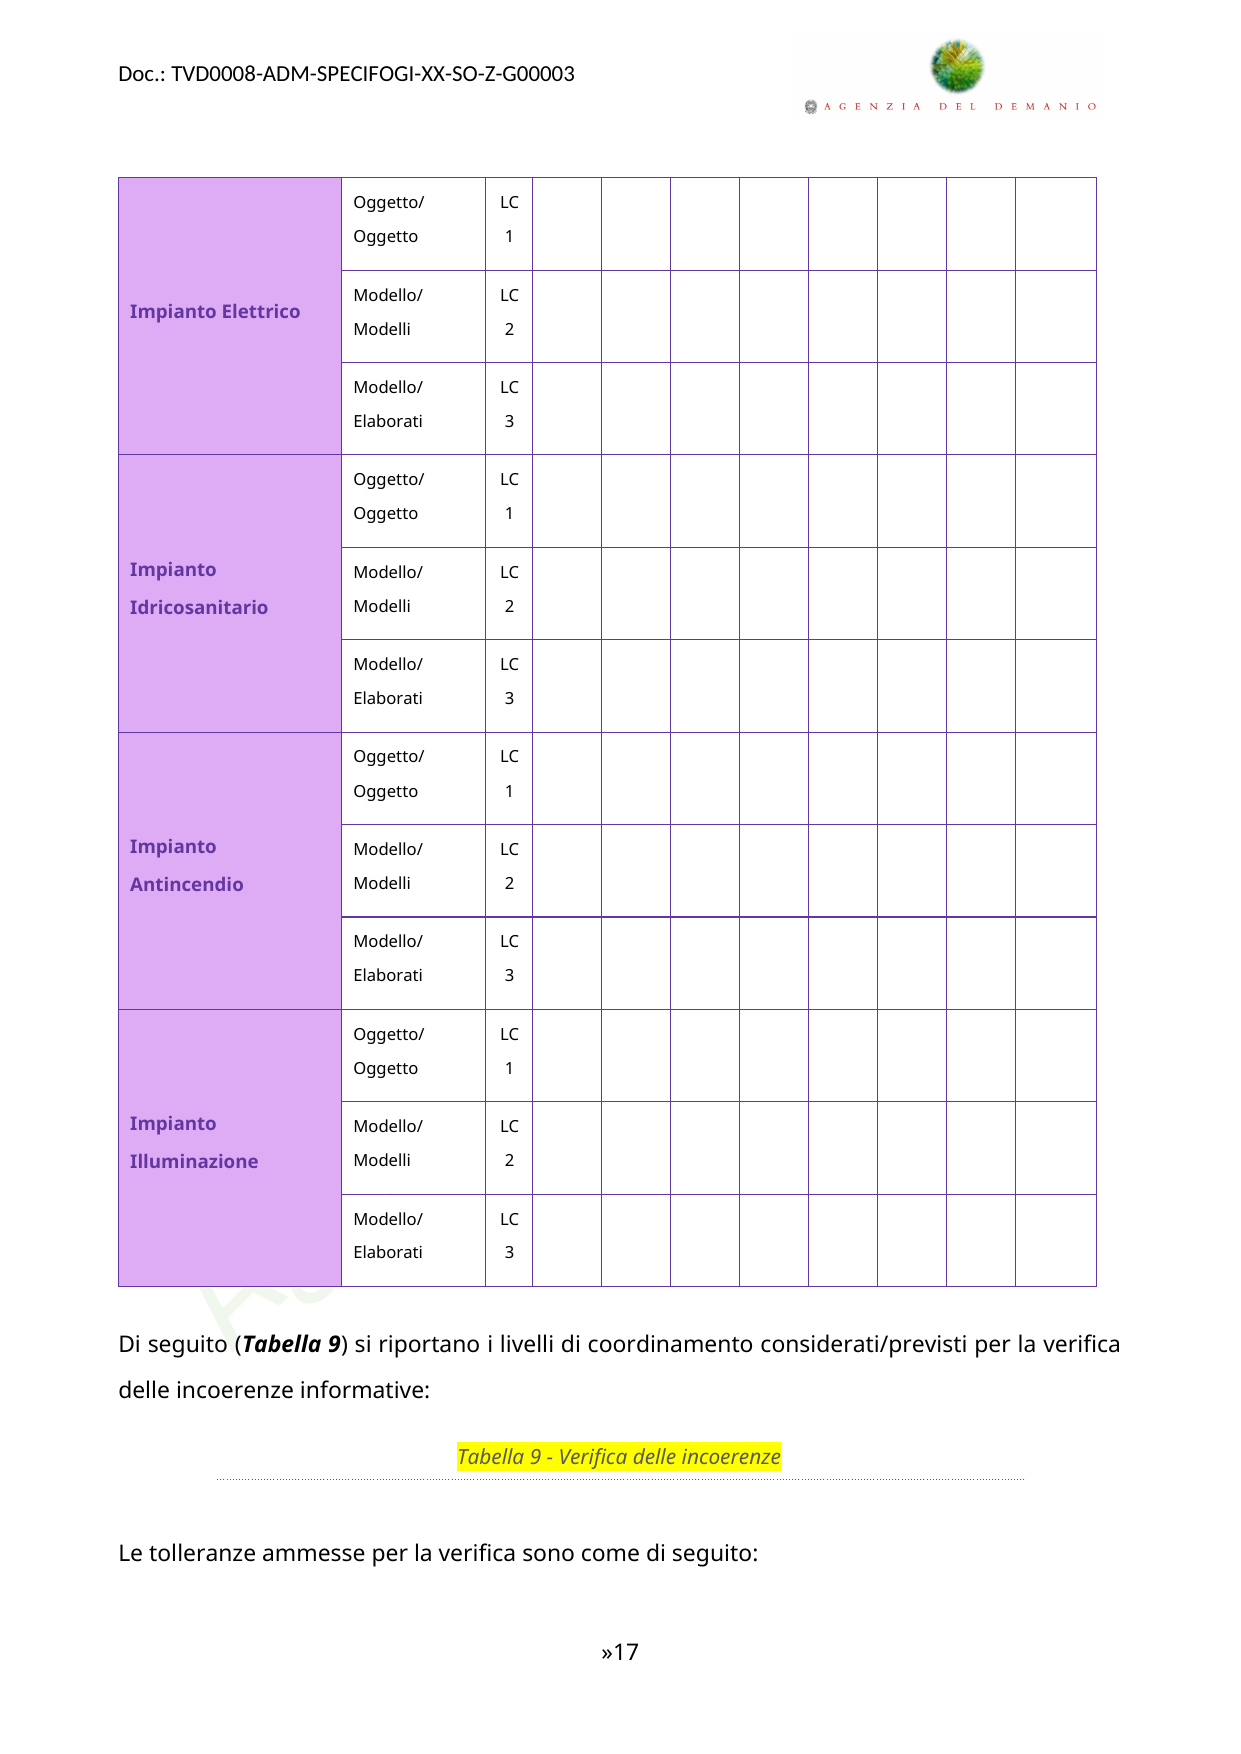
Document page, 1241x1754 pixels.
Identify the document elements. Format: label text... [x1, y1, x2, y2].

table_cell [671, 825, 739, 916]
table_cell [947, 825, 1015, 916]
table_cell [602, 825, 670, 916]
table_cell [740, 1102, 808, 1193]
table_cell [533, 733, 601, 824]
table_cell [809, 455, 877, 547]
table_cell [1016, 733, 1096, 824]
table_cell [602, 918, 670, 1009]
table_cell [809, 918, 877, 1009]
table_cell [1016, 178, 1096, 269]
table_cell [878, 1102, 946, 1193]
table_cell [947, 733, 1015, 824]
table_cell [878, 733, 946, 824]
table_cell [878, 1010, 946, 1101]
table_cell [671, 733, 739, 824]
table_cell Modello/Modelli [342, 271, 485, 362]
table_cell [602, 548, 670, 639]
table_cell [947, 918, 1015, 1009]
table_cell Impianto Illuminazione [119, 1010, 341, 1286]
table_cell Modello/Elaborati [342, 1195, 485, 1286]
table_cell [878, 548, 946, 639]
table_cell [533, 1195, 601, 1286]
table_cell [1016, 1102, 1096, 1193]
table_cell [947, 455, 1015, 547]
table_cell LC1 [486, 455, 532, 547]
table_cell [533, 825, 601, 916]
table_cell Oggetto/Oggetto [342, 733, 485, 824]
table_cell [671, 271, 739, 362]
table_cell [947, 640, 1015, 732]
table_cell [671, 455, 739, 547]
table_cell [878, 918, 946, 1009]
table_cell [947, 1195, 1015, 1286]
table_cell Modello/Elaborati [342, 918, 485, 1009]
table_cell [809, 548, 877, 639]
table_cell [809, 363, 877, 454]
table_cell LC2 [486, 271, 532, 362]
text Le tolleranze ammesse per la verifica sono come di seguito: [118, 1537, 1122, 1568]
table_cell [602, 640, 670, 732]
table_cell [878, 178, 946, 269]
table_cell [533, 178, 601, 269]
table_cell [602, 1195, 670, 1286]
table_cell LC2 [486, 825, 532, 916]
table_cell LC3 [486, 640, 532, 732]
table_cell Impianto Antincendio [119, 733, 341, 1009]
table_cell Impianto Elettrico [119, 178, 341, 454]
table_cell [809, 825, 877, 916]
table_cell [947, 1010, 1015, 1101]
table_cell [740, 733, 808, 824]
table_cell [809, 1010, 877, 1101]
table_cell [878, 271, 946, 362]
table_cell [809, 271, 877, 362]
table_cell [740, 1195, 808, 1286]
table_cell [947, 178, 1015, 269]
table_cell [533, 1102, 601, 1193]
table_cell [809, 1195, 877, 1286]
table_cell Modello/Modelli [342, 825, 485, 916]
table_cell LC1 [486, 178, 532, 269]
table_cell [1016, 1010, 1096, 1101]
table_cell [947, 363, 1015, 454]
table_cell [533, 271, 601, 362]
table_cell [947, 1102, 1015, 1193]
table_cell [1016, 918, 1096, 1009]
table_cell LC3 [486, 918, 532, 1009]
table_cell [878, 825, 946, 916]
table_cell [602, 1102, 670, 1193]
table_cell [878, 455, 946, 547]
table_cell [602, 455, 670, 547]
table_cell [740, 455, 808, 547]
table_cell [533, 548, 601, 639]
table_cell [740, 918, 808, 1009]
table_cell [533, 640, 601, 732]
table_cell [740, 640, 808, 732]
table_cell Oggetto/Oggetto [342, 455, 485, 547]
table_cell [671, 918, 739, 1009]
table_cell [947, 271, 1015, 362]
table_cell LC1 [486, 733, 532, 824]
table_cell [671, 640, 739, 732]
table_cell [1016, 363, 1096, 454]
table_cell Modello/Modelli [342, 548, 485, 639]
text Di seguito (Tabella 9) si riportano i livelli di coordinamento considerati/previsti per la verifica delle incoerenze informative: [118, 1327, 1122, 1406]
table_cell [533, 363, 601, 454]
table_cell Oggetto/Oggetto [342, 178, 485, 269]
table_cell [1016, 548, 1096, 639]
picture [794, 31, 1106, 121]
table_cell [533, 1010, 601, 1101]
text Tabella 9 - Verifica delle incoerenze [216, 1442, 1024, 1480]
table_cell [1016, 1195, 1096, 1286]
table_cell Modello/Elaborati [342, 363, 485, 454]
table_cell [740, 271, 808, 362]
table_cell LC1 [486, 1010, 532, 1101]
table_cell [1016, 455, 1096, 547]
table_cell [602, 178, 670, 269]
table_cell [533, 918, 601, 1009]
table_cell [740, 363, 808, 454]
table_cell [809, 1102, 877, 1193]
table_cell LC3 [486, 1195, 532, 1286]
table_cell [1016, 825, 1096, 916]
table_cell LC2 [486, 1102, 532, 1193]
table_cell [602, 363, 670, 454]
table_cell [740, 1010, 808, 1101]
table_cell [602, 733, 670, 824]
table_cell [1016, 271, 1096, 362]
table_cell [878, 1195, 946, 1286]
table_cell Modello/Elaborati [342, 640, 485, 732]
table_cell [1016, 640, 1096, 732]
table_cell [740, 825, 808, 916]
table_cell LC3 [486, 363, 532, 454]
table_cell [809, 733, 877, 824]
table_cell [671, 548, 739, 639]
table_cell [809, 178, 877, 269]
table_cell [740, 548, 808, 639]
table_cell LC2 [486, 548, 532, 639]
table_cell Modello/Modelli [342, 1102, 485, 1193]
table_cell [602, 271, 670, 362]
table_cell Impianto Idricosanitario [119, 455, 341, 732]
table_cell Oggetto/Oggetto [342, 1010, 485, 1101]
table_cell [671, 178, 739, 269]
table_cell [602, 1010, 670, 1101]
table_cell [671, 1102, 739, 1193]
table_cell [947, 548, 1015, 639]
table_cell [809, 640, 877, 732]
table_cell [878, 640, 946, 732]
table_cell [533, 455, 601, 547]
table_cell [740, 178, 808, 269]
table_cell [671, 1010, 739, 1101]
table_cell [878, 363, 946, 454]
table_cell [671, 363, 739, 454]
table_cell [671, 1195, 739, 1286]
